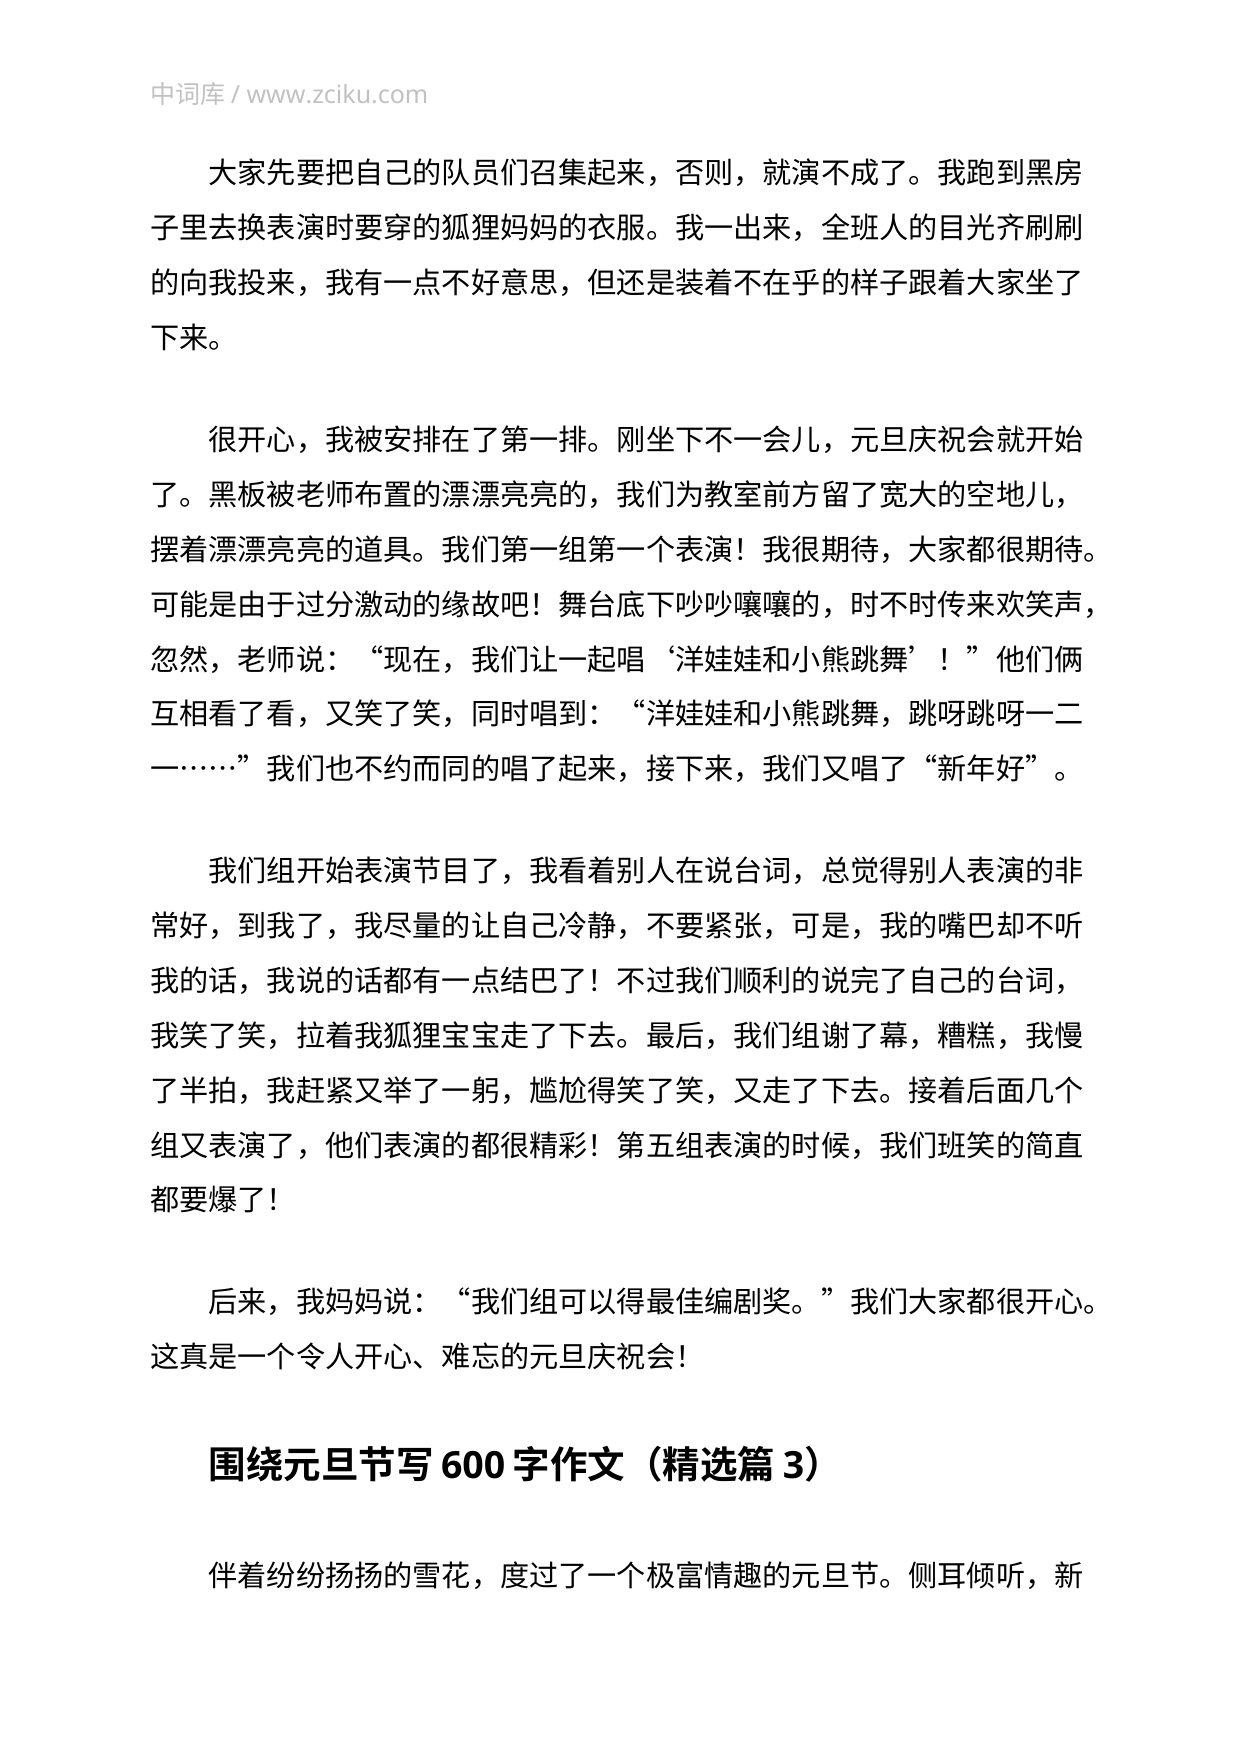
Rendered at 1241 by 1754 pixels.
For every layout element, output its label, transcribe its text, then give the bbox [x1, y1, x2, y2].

text 很开心，我被安排在了第一排。刚坐下不一会儿，元旦庆祝会就开始了。黑板被老师布置的漂漂亮亮的，我们为教室前方留了宽大的空地儿，摆着漂漂亮亮的道具。我们第一组第一个表演！我很期待，大家都很期待。可能是由于过分激动的缘故吧！舞台底下吵吵嚷嚷的，时不时传来欢笑声，忽然，老师说：“现在，我们让一起唱‘洋娃娃和小熊跳舞’！”他们俩互相看了看，又笑了笑，同时唱到：“洋娃娃和小熊跳舞，跳呀跳呀一二一……”我们也不约而同的唱了起来，接下来，我们又唱了“新年好”。 [150, 416, 1090, 788]
text 我们组开始表演节目了，我看着别人在说台词，总觉得别人表演的非常好，到我了，我尽量的让自己冷静，不要紧张，可是，我的嘴巴却不听我的话，我说的话都有一点结巴了！不过我们顺利的说完了自己的台词，我笑了笑，拉着我狐狸宝宝走了下去。最后，我们组谢了幕，糟糕，我慢了半拍，我赶紧又举了一躬，尴尬得笑了笑，又走了下去。接着后面几个组又表演了，他们表演的都很精彩！第五组表演的时候，我们班笑的简直都要爆了！ [150, 848, 1090, 1219]
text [150, 1553, 1090, 1595]
text 后来，我妈妈说：“我们组可以得最佳编剧奖。”我们大家都很开心。这真是一个令人开心、难忘的元旦庆祝会！ [150, 1279, 1090, 1376]
text 围绕元旦节写600字作文（精选篇3） [150, 1435, 1090, 1490]
text 大家先要把自己的队员们召集起来，否则，就演不成了。我跑到黑房子里去换表演时要穿的狐狸妈妈的衣服。我一出来，全班人的目光齐刷刷的向我投来，我有一点不好意思，但还是装着不在乎的样子跟着大家坐了下来。 [150, 150, 1090, 357]
